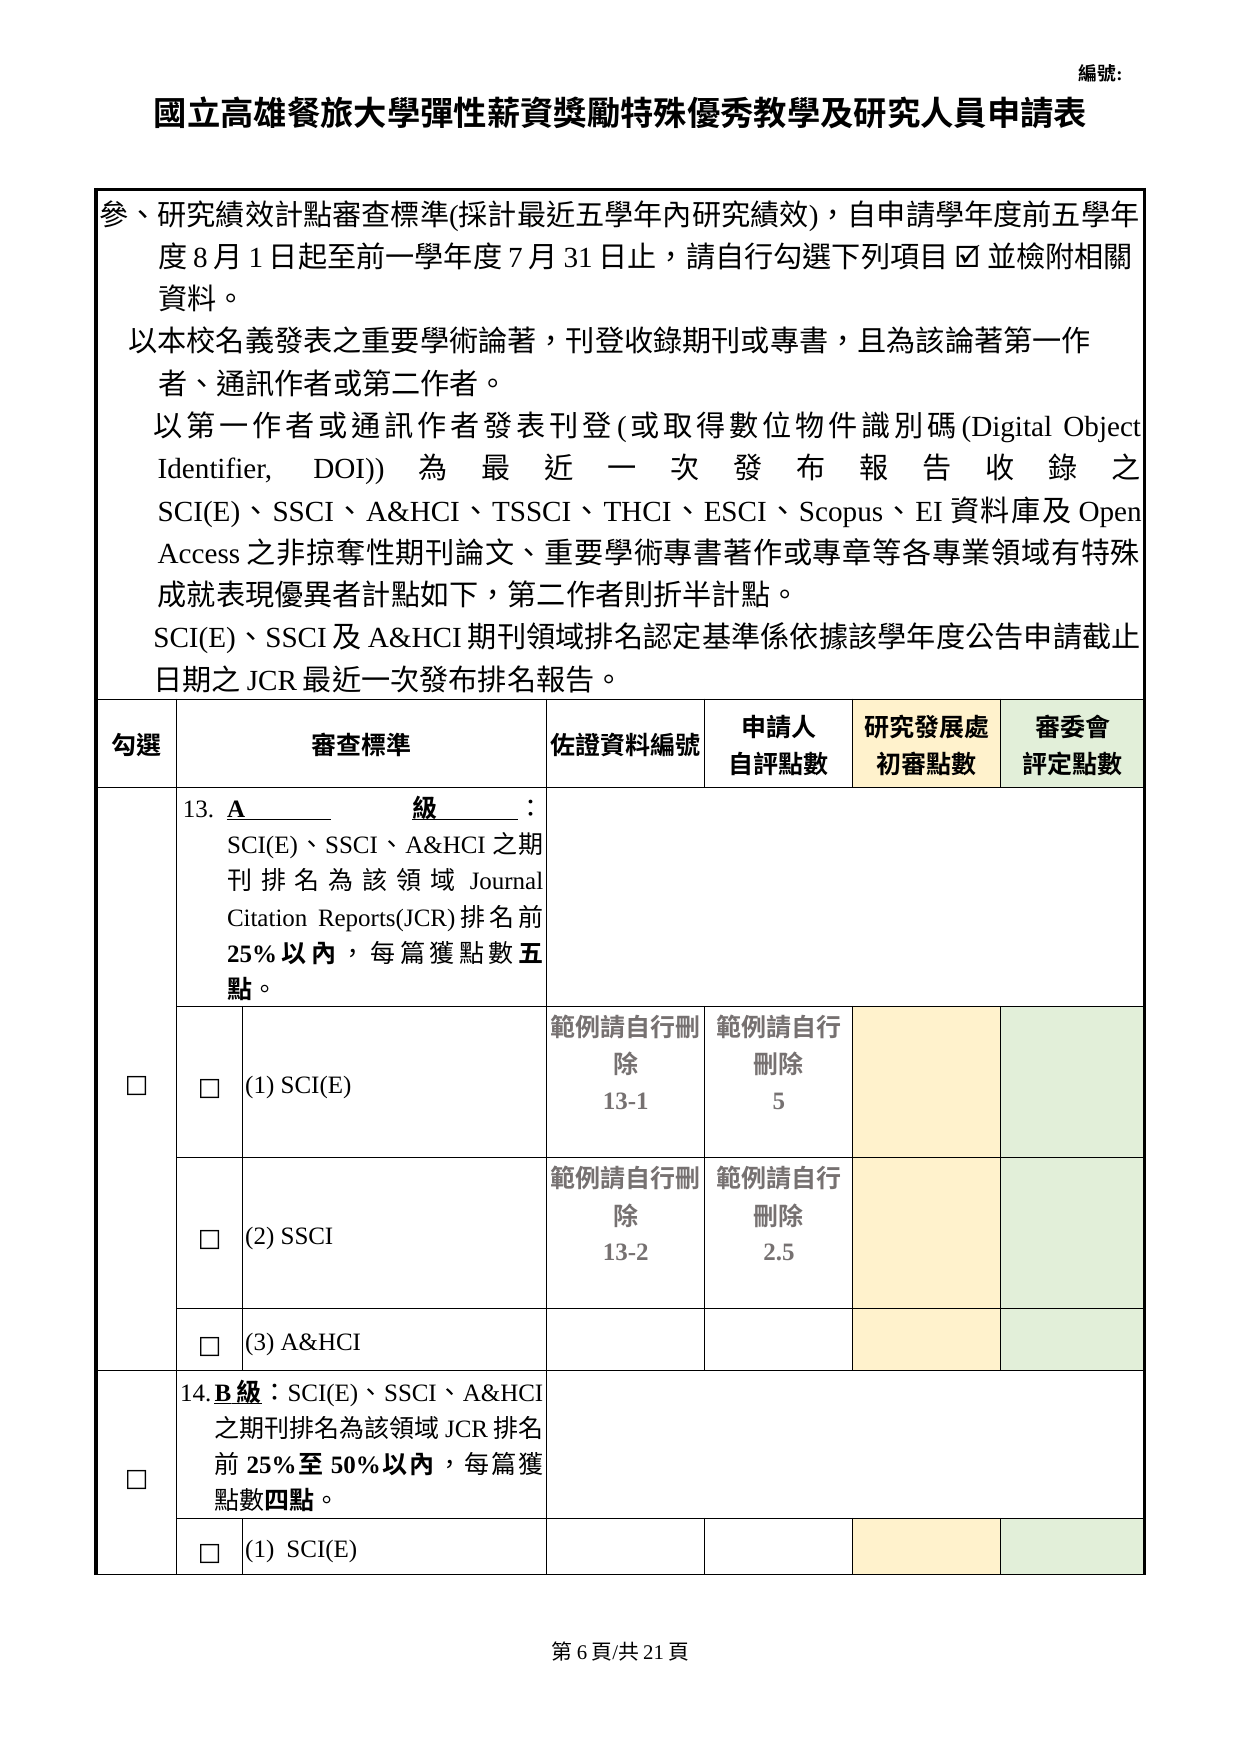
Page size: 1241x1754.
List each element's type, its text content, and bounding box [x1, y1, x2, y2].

table_cell B級：SCI(E)、SSCI、A&HCI之期刊排名為該領域JCR排名前25%至50%以內，每篇獲點數四點。 [177, 1371, 546, 1518]
table_cell SCI(E) [243, 1007, 546, 1157]
table_cell 範例請自行刪除 13-1 [547, 1007, 704, 1157]
table_cell [853, 1519, 1000, 1574]
table_cell 範例請自行刪除 13-2 [547, 1158, 704, 1308]
table_cell [705, 1519, 852, 1574]
table_cell [547, 788, 1143, 1006]
table_header 參、研究績效計點審查標準(採計最近五學年內研究績效)，自申請學年度前五學年度8月1日起至前一學年度7月31日止，請自行勾選下列項目並檢附相關資料。 以本校名義發表之重要學術論著，刊登收錄期刊或專書，且為該論著第一作者、通訊作者或第二作者。 以第一作者或通訊作者發表刊登(或取得數位物件識別碼(Digital Object Identifier, DOI))為最近一次發布報告收錄之SCI(E)、SSCI、A&HCI、TSSCI、THCI、ESCI、Scopus、EI資料庫及Open Access之非掠奪性期刊論文、重要學術專書著作或專章等各專業領域有特殊成就表現優異者計點如下，第二作者則折半計點。 SCI(E)、SSCI及A&HCI期刊領域排名認定基準係依據該學年度公告申請截止日期之JCR最近一次發布排名報告。 [98, 191, 1143, 698]
table_cell 審委會 評定點數 [1001, 700, 1143, 787]
table_cell A 級：SCI(E)、SSCI、A&HCI之期刊排名為該領域Journal Citation Reports(JCR)排名前25%以內，每篇獲點數五點。 [177, 788, 546, 1006]
table_cell □ [177, 1007, 242, 1157]
table_cell 研究發展處 初審點數 [853, 700, 1000, 787]
table_cell A&HCI [243, 1309, 546, 1370]
table_cell 審查標準 [177, 700, 546, 787]
table_cell [1001, 1309, 1143, 1370]
table_cell [1001, 1007, 1143, 1157]
table_cell [853, 1007, 1000, 1157]
table_cell □ [177, 1519, 242, 1574]
table_cell SCI(E) [243, 1519, 546, 1574]
table_cell 佐證資料編號 [547, 700, 704, 787]
table_cell [1001, 1158, 1143, 1308]
table_cell 申請人 自評點數 [705, 700, 852, 787]
table_cell [853, 1309, 1000, 1370]
table_cell [1001, 1519, 1143, 1574]
table_cell SSCI [243, 1158, 546, 1308]
table_cell 範例請自行刪除 2.5 [705, 1158, 852, 1308]
table_cell [547, 1309, 704, 1370]
table_cell □ [177, 1158, 242, 1308]
table_cell [853, 1158, 1000, 1308]
table_cell 勾選 [98, 700, 176, 787]
table_cell [705, 1309, 852, 1370]
table_cell 範例請自行刪除 5 [705, 1007, 852, 1157]
table_cell □ [98, 1371, 176, 1574]
table_cell [547, 1519, 704, 1574]
table_cell □ [177, 1309, 242, 1370]
table_cell □ [98, 788, 176, 1370]
table_cell [547, 1371, 1143, 1518]
